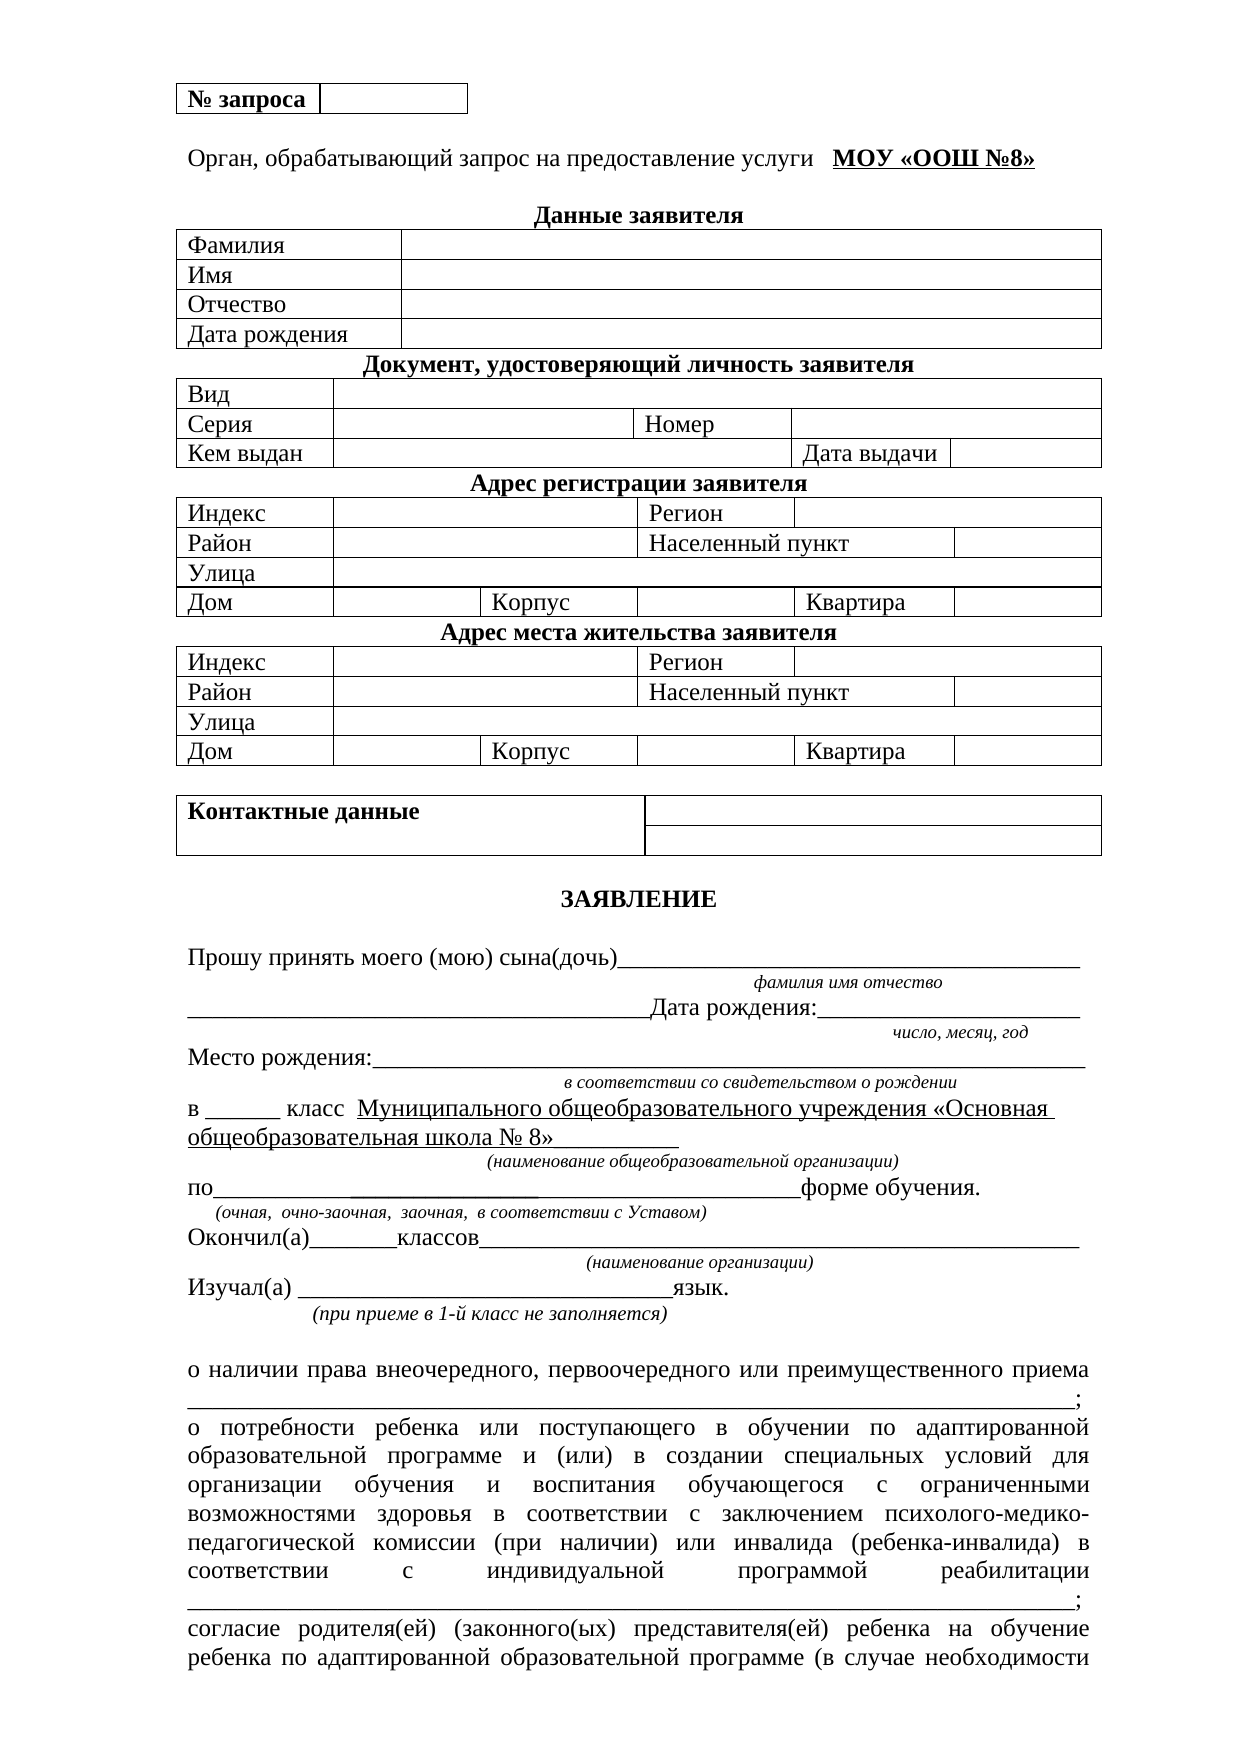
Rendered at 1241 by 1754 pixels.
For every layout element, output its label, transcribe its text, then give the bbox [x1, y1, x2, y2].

table_cell Дата выдачи [792, 439, 950, 467]
text Окончил(а)_______классов________________________________________________ [187, 1222, 1090, 1251]
table_header [334, 647, 637, 676]
text (наименование организации) [187, 1251, 1090, 1272]
table_cell [402, 260, 1101, 288]
table_header Регион [638, 647, 794, 676]
table_cell Квартира [795, 588, 954, 616]
table_header Фамилия [177, 230, 401, 259]
table_cell [334, 588, 480, 616]
table_header [321, 84, 467, 113]
table_header [402, 230, 1101, 259]
table_header [334, 379, 1101, 408]
text Документ, удостоверяющий личность заявителя [187, 349, 1090, 378]
table_cell Отчество [177, 290, 401, 318]
table_cell [402, 290, 1101, 318]
text (наименование общеобразовательной организации) [187, 1150, 1090, 1172]
table_cell Район [177, 528, 333, 557]
text Орган, обрабатывающий запрос на предоставление услуги МОУ «ООШ №8» [187, 143, 1090, 171]
table_cell Номер [634, 409, 791, 437]
table_cell [402, 319, 1101, 348]
table_cell Квартира [795, 736, 954, 765]
table_header Индекс [177, 647, 333, 676]
table_header [795, 498, 1101, 527]
table_header Контактные данные [177, 796, 644, 854]
table_cell [334, 439, 791, 467]
text _____________________________________Дата рождения:_____________________ [187, 992, 1090, 1021]
text о потребности ребенка или поступающего в обучении по адаптированной образовательной программе и (или) в создании специальных условий для организации обучения и воспитания обучающегося с ограниченными возможностями здоровья в соответствии с заключением психолого-медико-педагогической комиссии (при наличии) или инвалида (ребенка-инвалида) в соответствии с индивидуальной программой реабилитации _______________________________________________________________________; [187, 1412, 1090, 1613]
table_cell Населенный пункт [638, 677, 954, 706]
text по_______________________________________________форме обучения. [187, 1172, 1090, 1201]
table_cell [334, 736, 480, 765]
table_cell [334, 558, 1101, 586]
table_cell Улица [177, 558, 333, 586]
table_header Регион [638, 498, 794, 527]
table_header Индекс [177, 498, 333, 527]
text (очная, очно-заочная, заочная, в соответствии с Уставом) [187, 1201, 1090, 1222]
table_cell Дом [177, 736, 333, 765]
table_cell Кем выдан [177, 439, 333, 467]
table_cell [955, 677, 1101, 706]
text ЗАЯВЛЕНИЕ [187, 884, 1090, 913]
text в соответствии со свидетельством о рождении [187, 1071, 1090, 1093]
table_header [646, 796, 1101, 825]
table_cell Серия [177, 409, 333, 437]
table_cell [955, 588, 1101, 616]
text в ______ класс Муниципального общеобразовательного учреждения «Основная общеобразовательная школа № 8»__________ [187, 1093, 1090, 1150]
table_cell Населенный пункт [638, 528, 954, 557]
text Адрес места жительства заявителя [187, 617, 1090, 646]
table_cell Улица [177, 707, 333, 735]
text (при приеме в 1-й класс не заполняется) [187, 1301, 1090, 1325]
table_header Вид [177, 379, 333, 408]
table_cell [792, 409, 1101, 437]
text фамилия имя отчество [187, 971, 1090, 992]
text Прошу принять моего (мою) сына(дочь)_____________________________________ [187, 942, 1090, 971]
text число, месяц, год [187, 1021, 1090, 1042]
table_cell [638, 736, 794, 765]
table_cell [638, 588, 794, 616]
table_cell [951, 439, 1101, 467]
table_cell Дом [177, 588, 333, 616]
text Данные заявителя [187, 200, 1090, 229]
table_cell Имя [177, 260, 401, 288]
table_cell Корпус [481, 588, 637, 616]
table_cell Дата рождения [177, 319, 401, 348]
table_cell [955, 528, 1101, 557]
text Место рождения:_________________________________________________________ [187, 1042, 1090, 1071]
table_header [795, 647, 1101, 676]
table_cell [334, 528, 637, 557]
text Изучал(а) ______________________________язык. [187, 1272, 1090, 1301]
text Адрес регистрации заявителя [187, 468, 1090, 497]
table_cell [955, 736, 1101, 765]
table_header № запроса [177, 84, 319, 113]
table_cell [334, 677, 637, 706]
table_cell Район [177, 677, 333, 706]
table_cell Корпус [481, 736, 637, 765]
table_header [334, 498, 637, 527]
table_cell [334, 707, 1101, 735]
table_cell [334, 409, 633, 437]
table_cell [646, 826, 1101, 854]
text о наличии права внеочередного, первоочередного или преимущественного приема _______________________________________________________________________; [187, 1354, 1090, 1412]
